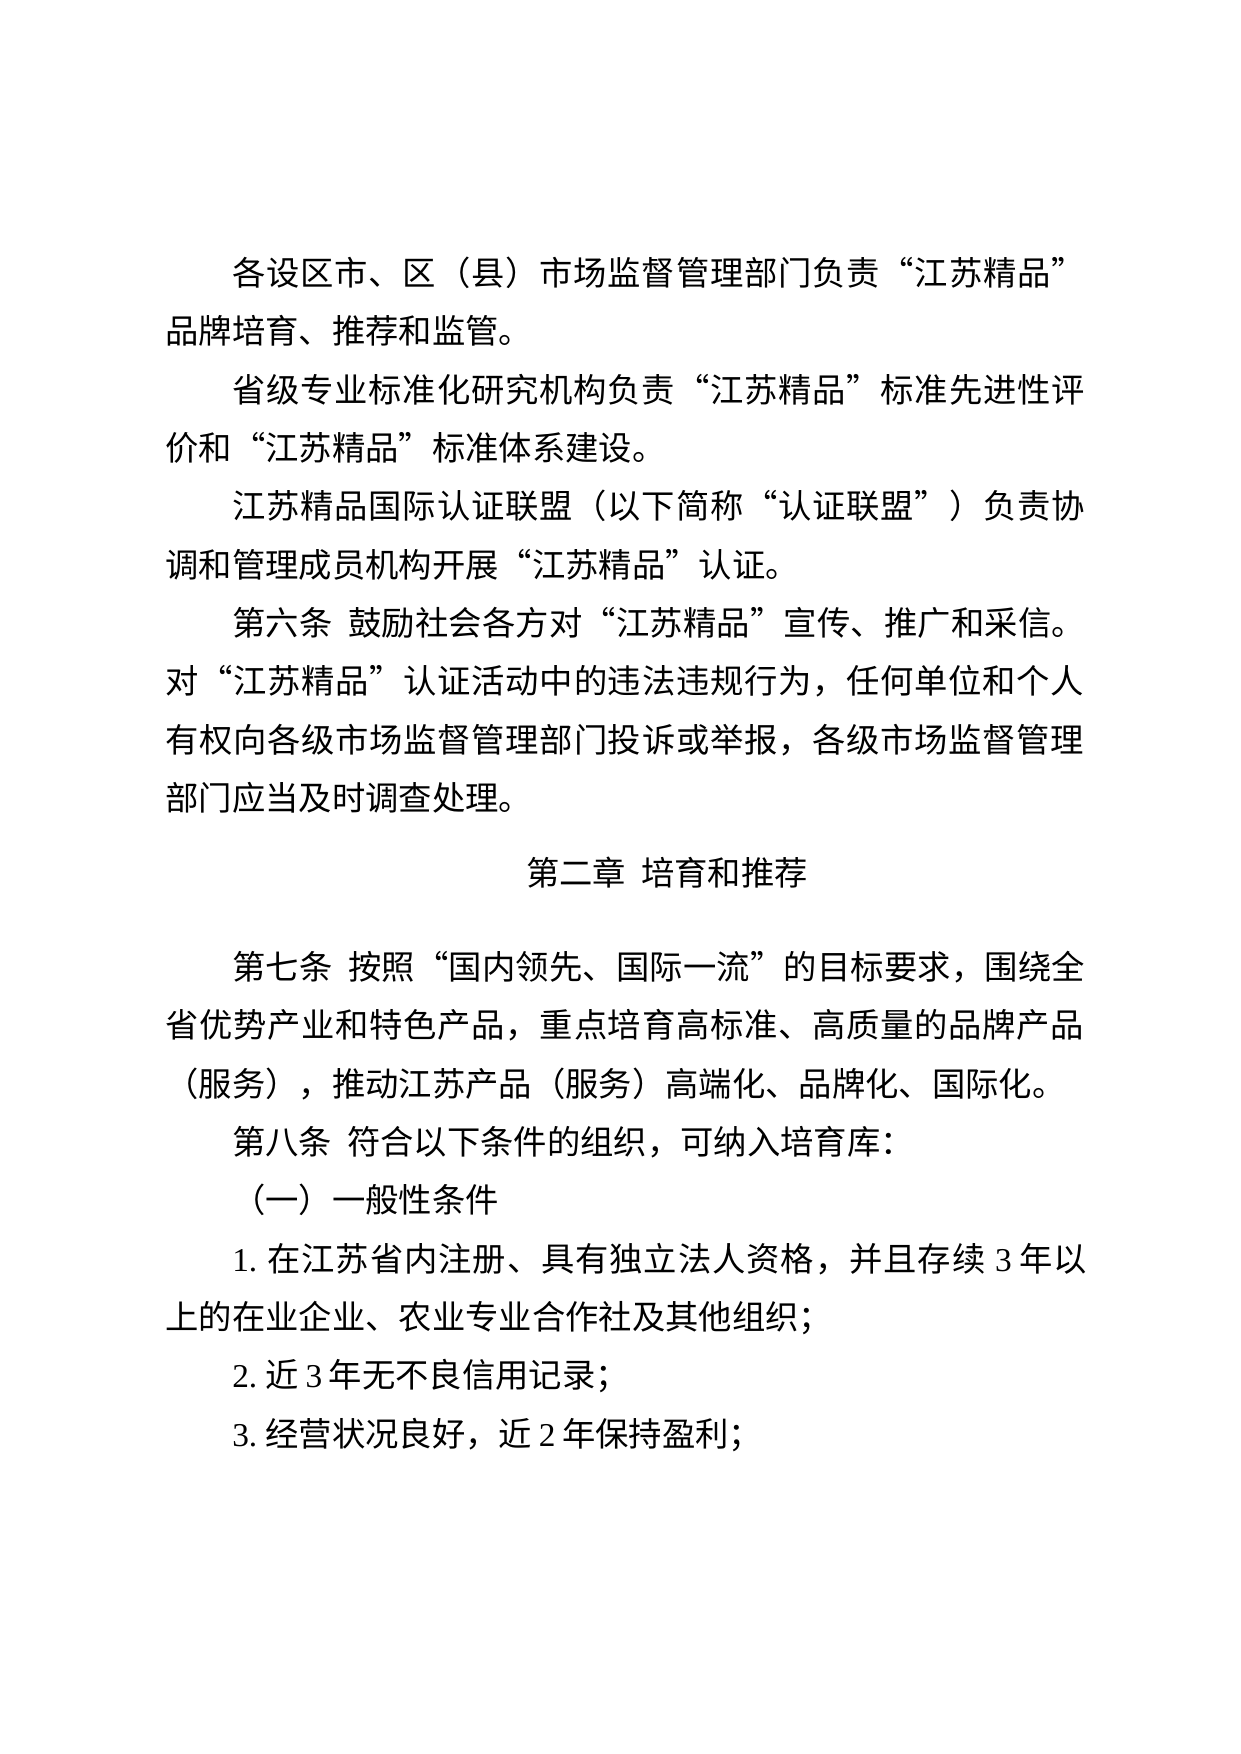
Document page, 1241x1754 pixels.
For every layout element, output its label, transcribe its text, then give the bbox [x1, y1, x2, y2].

text 第八条 符合以下条件的组织，可纳入培育库： [165, 1108, 1087, 1166]
text （一）一般性条件 [165, 1166, 1087, 1224]
text 江苏精品国际认证联盟（以下简称“认证联盟”）负责协调和管理成员机构开展“江苏精品”认证。 [165, 472, 1087, 589]
text 第二章 培育和推荐 [165, 847, 1101, 895]
text 3. 经营状况良好，近2年保持盈利； [165, 1399, 1087, 1458]
text 省级专业标准化研究机构负责“江苏精品”标准先进性评价和“江苏精品”标准体系建设。 [165, 355, 1087, 472]
text 第七条 按照“国内领先、国际一流”的目标要求，围绕全省优势产业和特色产品，重点培育高标准、高质量的品牌产品（服务），推动江苏产品（服务）高端化、品牌化、国际化。 [165, 933, 1087, 1108]
text 2. 近3年无不良信用记录； [165, 1341, 1087, 1399]
text 1. 在江苏省内注册、具有独立法人资格，并且存续3年以上的在业企业、农业专业合作社及其他组织； [165, 1224, 1087, 1341]
text 第六条 鼓励社会各方对“江苏精品”宣传、推广和采信。对“江苏精品”认证活动中的违法违规行为，任何单位和个人有权向各级市场监督管理部门投诉或举报，各级市场监督管理部门应当及时调查处理。 [165, 589, 1087, 822]
text 各设区市、区（县）市场监督管理部门负责“江苏精品”品牌培育、推荐和监管。 [165, 239, 1087, 355]
